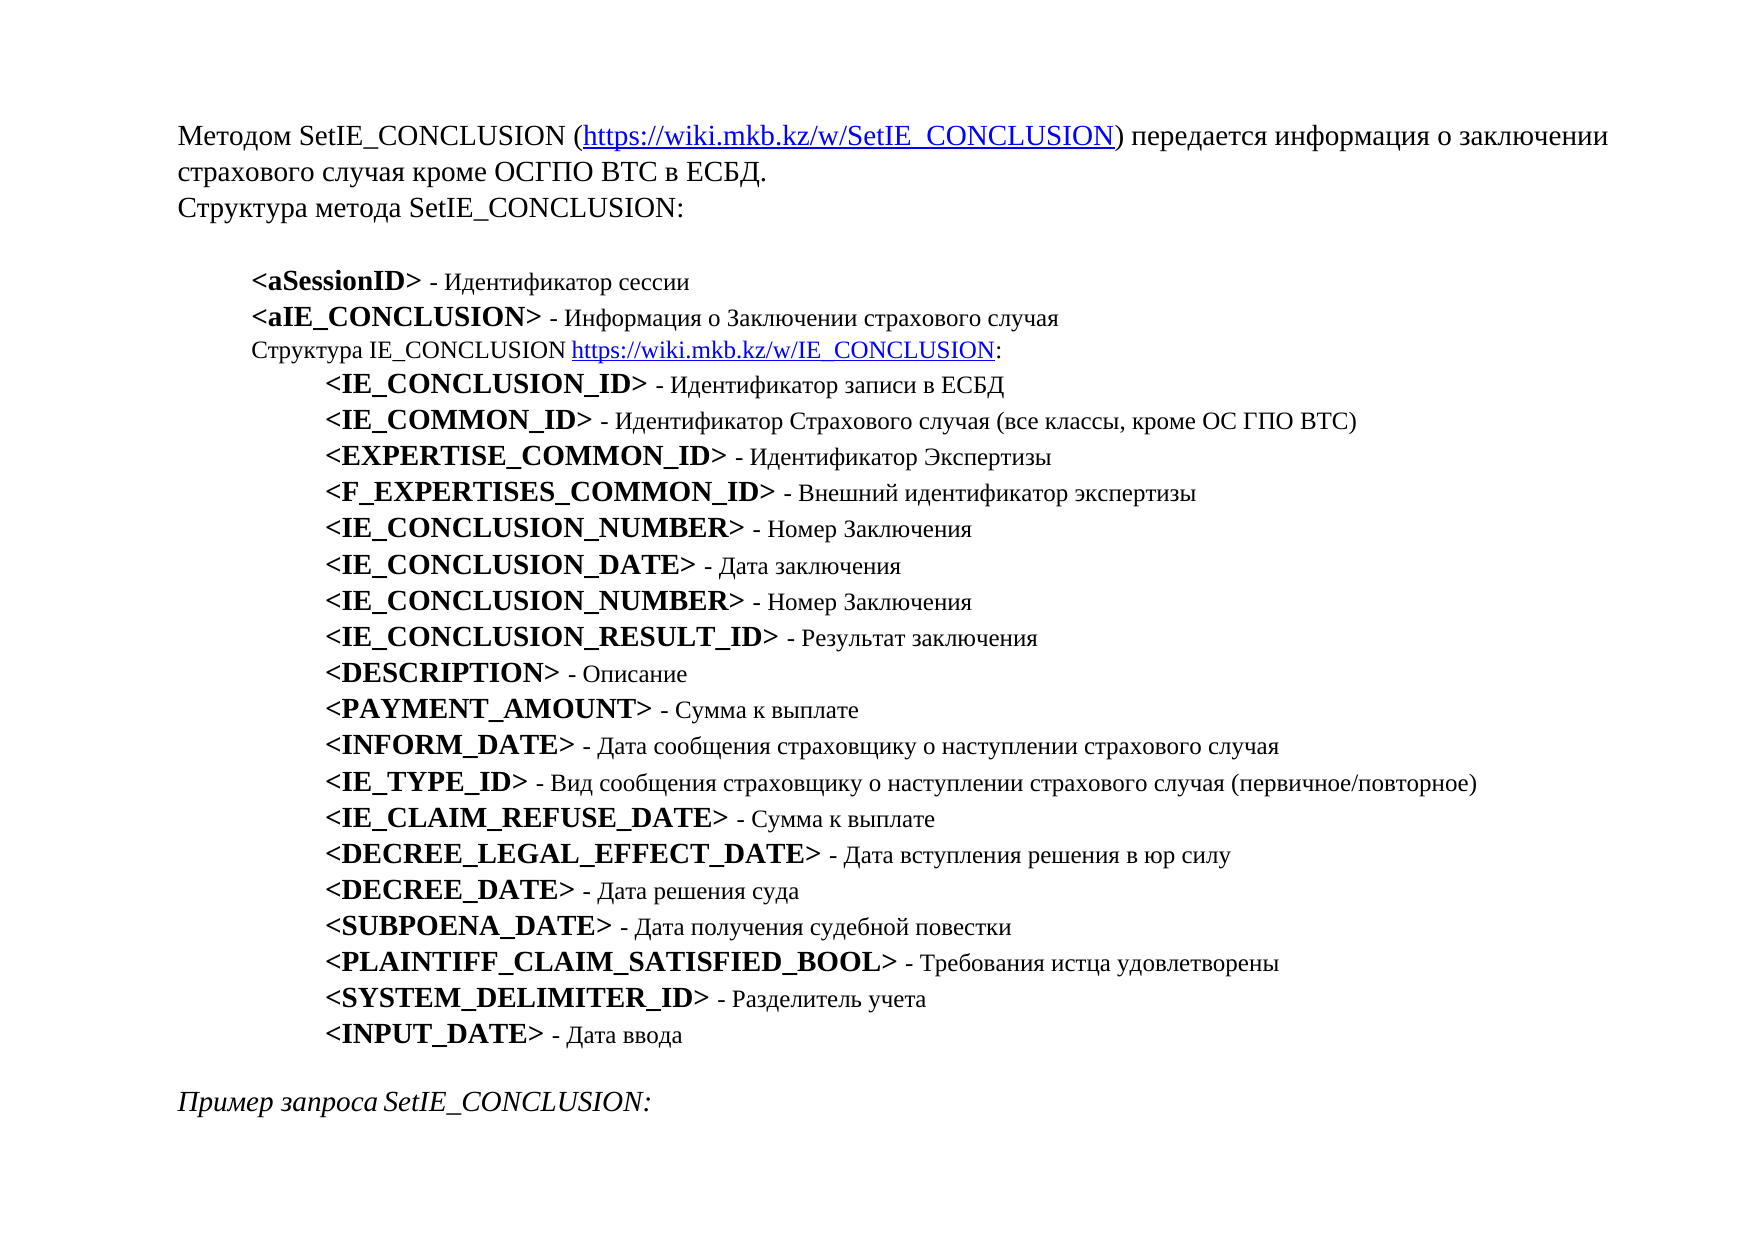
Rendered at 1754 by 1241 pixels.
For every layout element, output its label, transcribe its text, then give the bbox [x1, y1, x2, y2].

text <IE_CONCLUSION_DATE> - Дата заключения [251, 547, 1665, 580]
text <IE_CONCLUSION_RESULT_ID> - Результат заключения [251, 619, 1665, 653]
text <SUBPOENA_DATE> - Дата получения судебной повестки [251, 908, 1665, 942]
text Структура IE_CONCLUSION https://wiki.mkb.kz/w/IE_CONCLUSION: [177, 335, 1665, 364]
text Структура метода SetIE_CONCLUSION: [177, 190, 1665, 224]
text <IE_COMMON_ID> - Идентификатор Страхового случая (все классы, кроме ОС ГПО ВТС) [251, 402, 1665, 436]
text <SYSTEM_DELIMITER_ID> - Разделитель учета [251, 981, 1665, 1014]
text <PAYMENT_AMOUNT> - Сумма к выплате [251, 691, 1665, 725]
text <INFORM_DATE> - Дата сообщения страховщику о наступлении страхового случая [251, 727, 1665, 761]
text <IE_CLAIM_REFUSE_DATE> - Сумма к выплате [251, 800, 1665, 833]
text <DECREE_DATE> - Дата решения суда [251, 872, 1665, 906]
text <PLAINTIFF_CLAIM_SATISFIED_BOOL> - Требования истца удовлетворены [251, 944, 1665, 978]
text <EXPERTISE_COMMON_ID> - Идентификатор Экспертизы [251, 438, 1665, 472]
text <IE_TYPE_ID> - Вид сообщения страховщику о наступлении страхового случая (первичное/повторное) [251, 764, 1665, 797]
text <IE_CONCLUSION_NUMBER> - Номер Заключения [251, 583, 1665, 616]
text <F_EXPERTISES_COMMON_ID> - Внешний идентификатор экспертизы [251, 474, 1665, 508]
text <aIE_CONCLUSION> - Информация о Заключении страхового случая [177, 299, 1665, 332]
text <IE_CONCLUSION_ID> - Идентификатор записи в ЕСБД [177, 366, 1665, 399]
text Пример запроса SetIE_CONCLUSION: [177, 1084, 1665, 1117]
text Методом SetIE_CONCLUSION (https://wiki.mkb.kz/w/SetIE_CONCLUSION) передается информация о заключении страхового случая кроме ОСГПО ВТС в ЕСБД. [177, 118, 1665, 188]
text <DECREE_LEGAL_EFFECT_DATE> - Дата вступления решения в юр силу [251, 836, 1665, 869]
text <INPUT_DATE> - Дата ввода [251, 1017, 1665, 1050]
text <DESCRIPTION> - Описание [251, 655, 1665, 689]
text <IE_CONCLUSION_NUMBER> - Номер Заключения [251, 511, 1665, 544]
text <aSessionID> - Идентификатор сессии [177, 263, 1665, 296]
